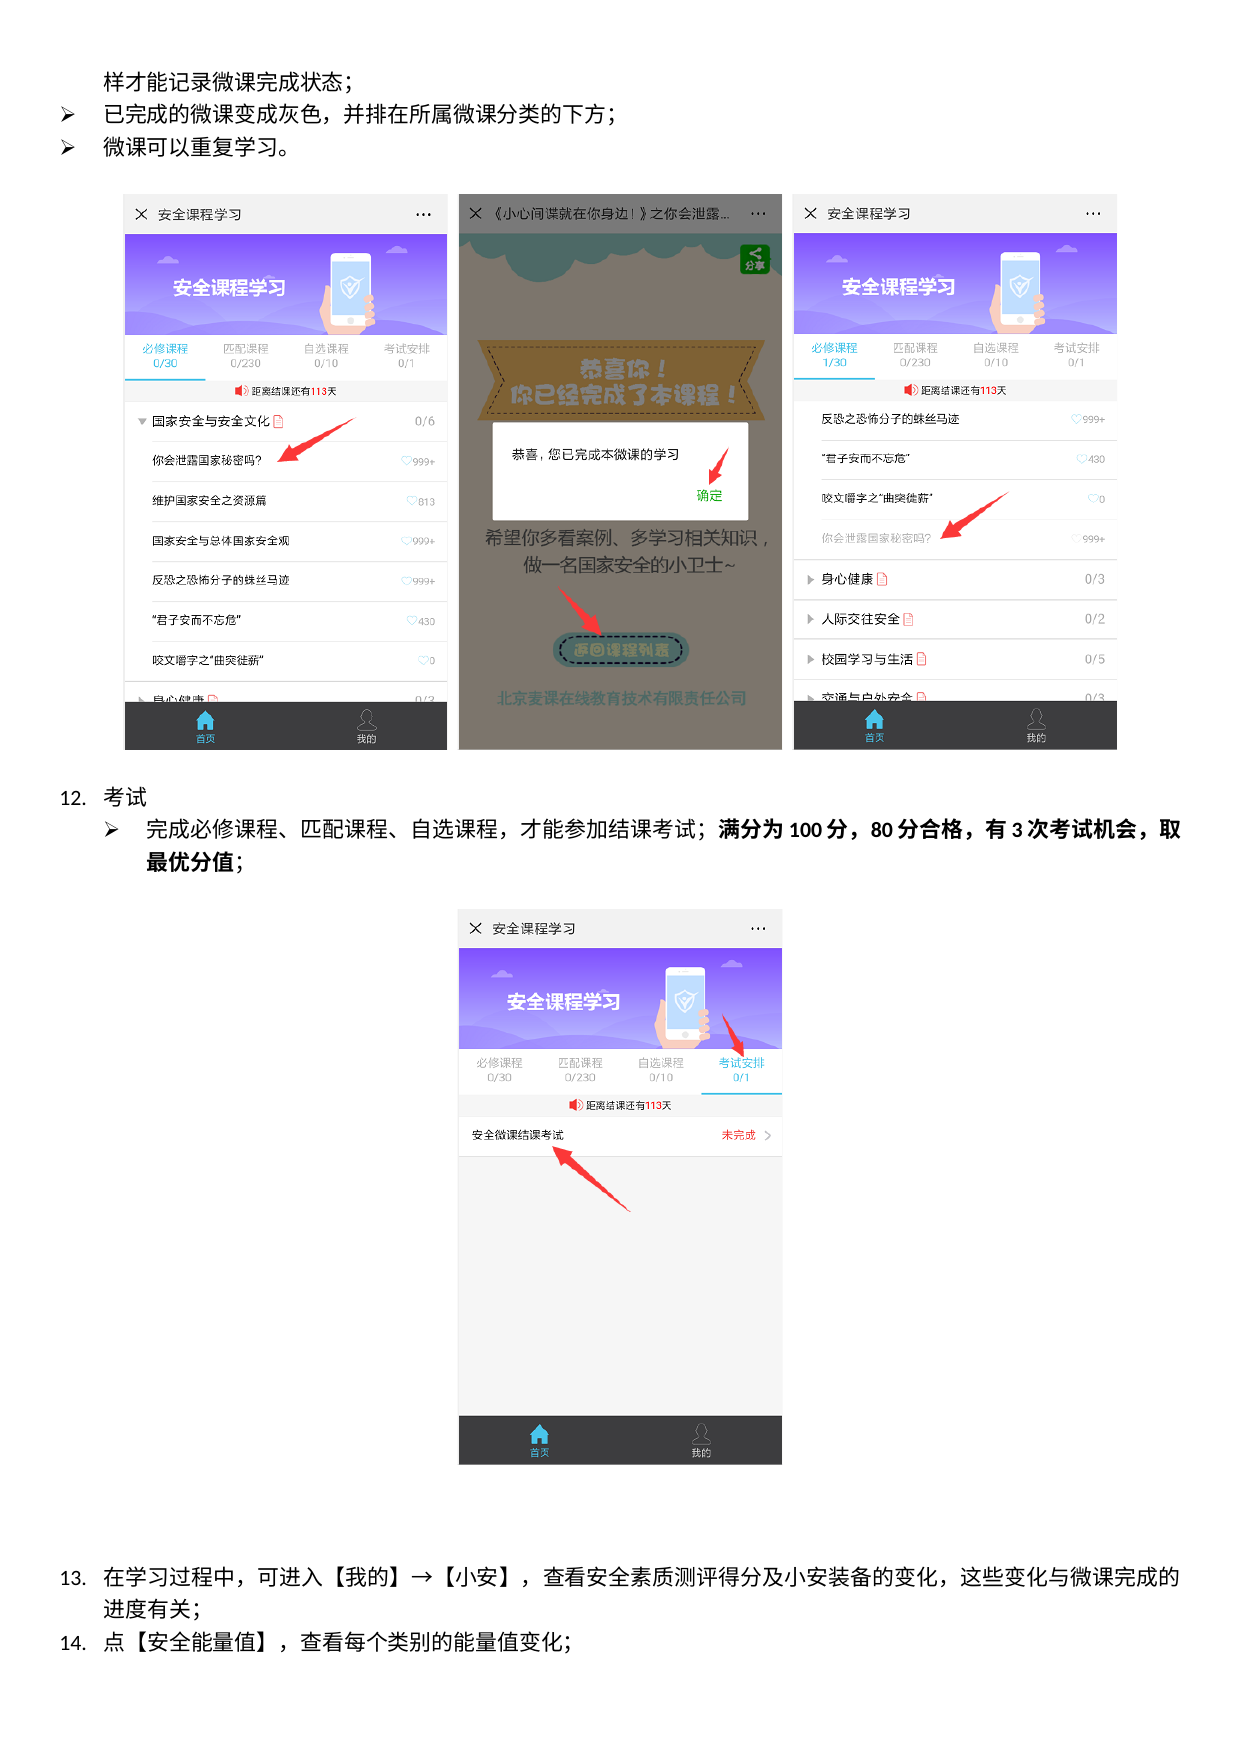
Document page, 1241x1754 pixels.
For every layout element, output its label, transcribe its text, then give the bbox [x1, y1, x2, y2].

picture [123, 194, 448, 750]
picture [457, 909, 783, 1465]
list 在学习过程中，可进入【我的】→【小安】，查看安全素质测评得分及小安装备的变化，这些变化与微课完成的进度有关； [59, 1559, 1181, 1624]
list 已完成的微课变成灰色，并排在所属微课分类的下方； [59, 97, 1181, 129]
picture [457, 194, 783, 750]
list 点【安全能量值】，查看每个类别的能量值变化； [59, 1624, 1181, 1657]
list 完成必修课程、匹配课程、自选课程，才能参加结课考试；满分为100分，80分合格，有3次考试机会，取最优分值； [103, 812, 1181, 877]
list 考试 [59, 779, 1181, 812]
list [59, 64, 1181, 97]
picture [792, 194, 1118, 750]
list 微课可以重复学习。 [59, 129, 1181, 162]
